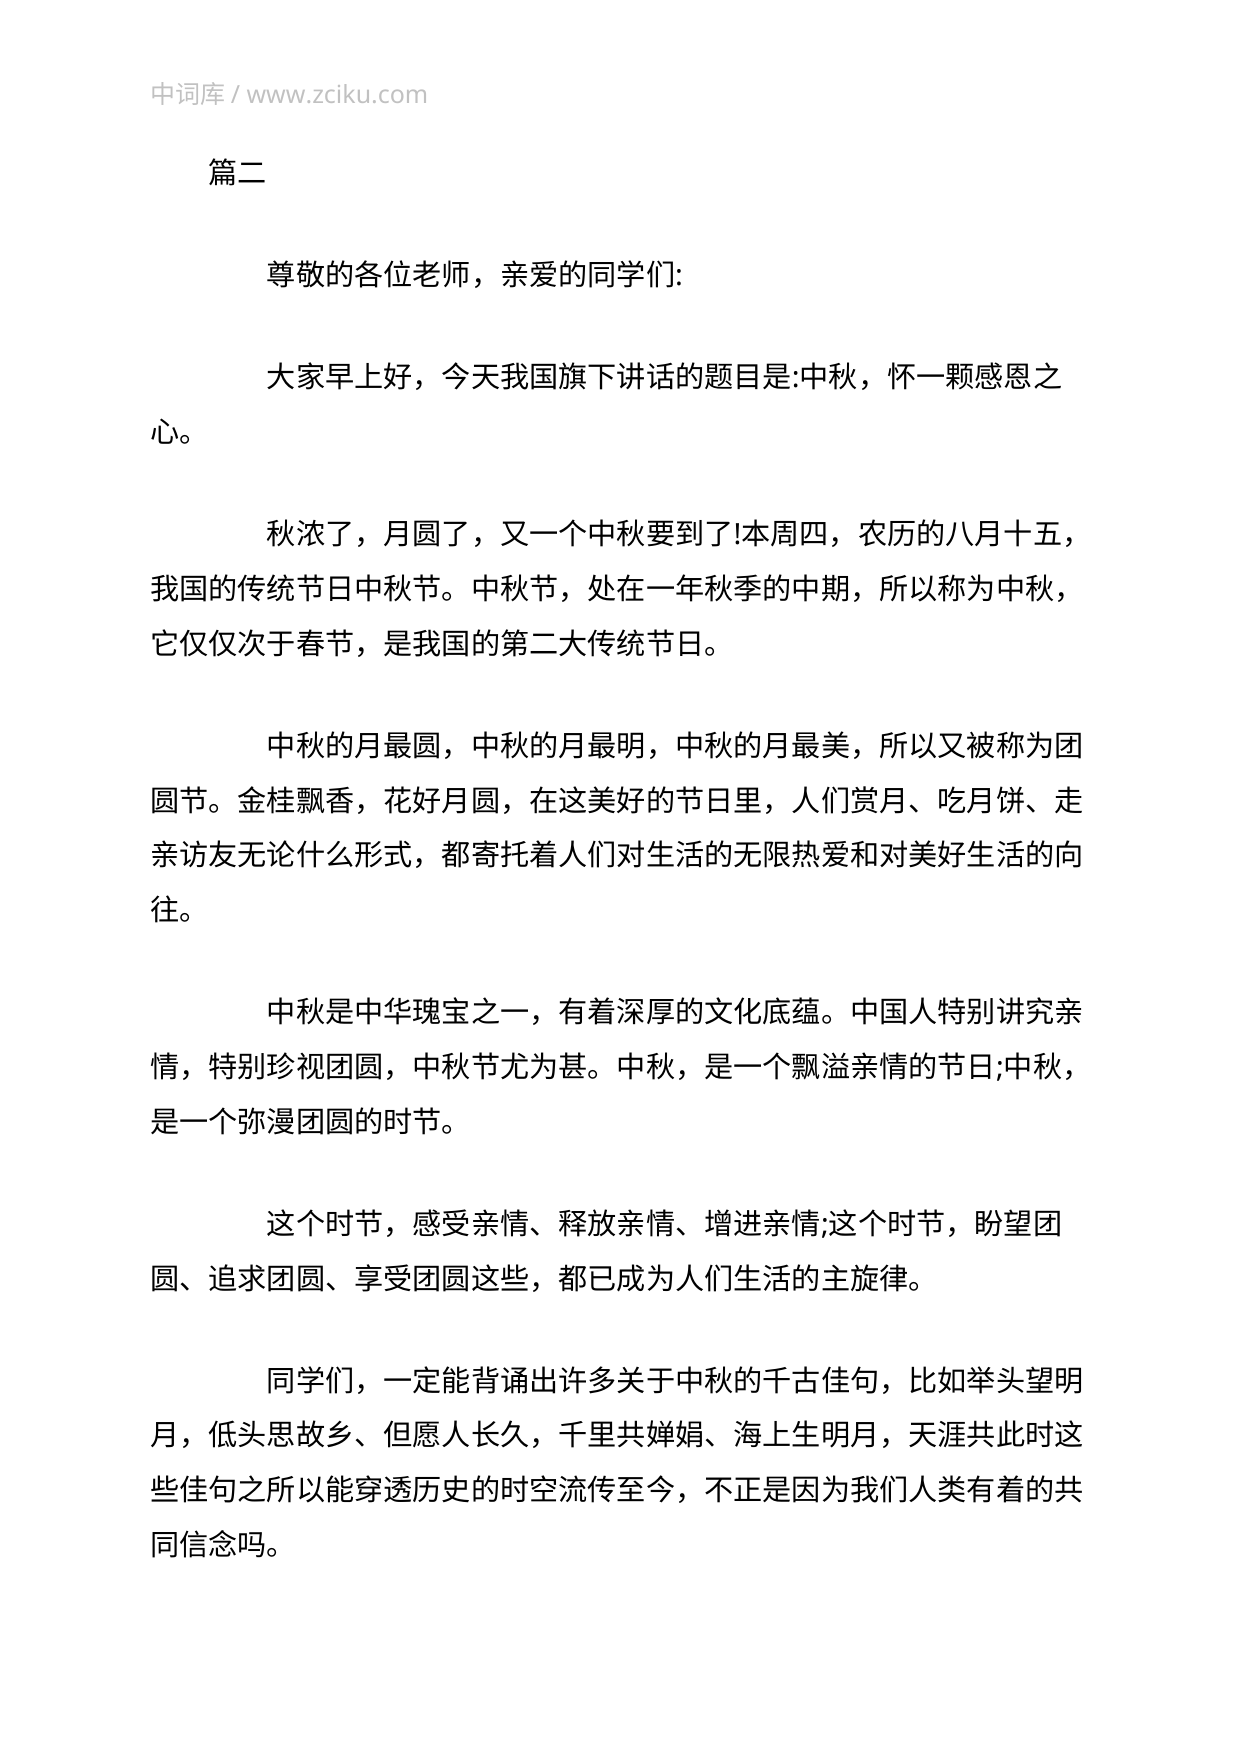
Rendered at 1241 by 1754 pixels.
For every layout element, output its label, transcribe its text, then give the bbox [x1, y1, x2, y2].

text 同学们，一定能背诵出许多关于中秋的千古佳句，比如举头望明月，低头思故乡、但愿人长久，千里共婵娟、海上生明月，天涯共此时这些佳句之所以能穿透历史的时空流传至今，不正是因为我们人类有着的共同信念吗。 [150, 1357, 1090, 1564]
text 大家早上好，今天我国旗下讲话的题目是:中秋，怀一颗感恩之心。 [150, 354, 1090, 451]
text 中秋的月最圆，中秋的月最明，中秋的月最美，所以又被称为团圆节。金桂飘香，花好月圆，在这美好的节日里，人们赏月、吃月饼、走亲访友无论什么形式，都寄托着人们对生活的无限热爱和对美好生活的向往。 [150, 722, 1090, 929]
text 尊敬的各位老师，亲爱的同学们: [150, 252, 1090, 294]
text 这个时节，感受亲情、释放亲情、增进亲情;这个时节，盼望团圆、追求团圆、享受团圆这些，都已成为人们生活的主旋律。 [150, 1200, 1090, 1298]
text 篇二 [150, 150, 1090, 192]
text 秋浓了，月圆了，又一个中秋要到了!本周四，农历的八月十五，我国的传统节日中秋节。中秋节，处在一年秋季的中期，所以称为中秋，它仅仅次于春节，是我国的第二大传统节日。 [150, 511, 1090, 663]
text 中秋是中华瑰宝之一，有着深厚的文化底蕴。中国人特别讲究亲情，特别珍视团圆，中秋节尤为甚。中秋，是一个飘溢亲情的节日;中秋，是一个弥漫团圆的时节。 [150, 989, 1090, 1141]
